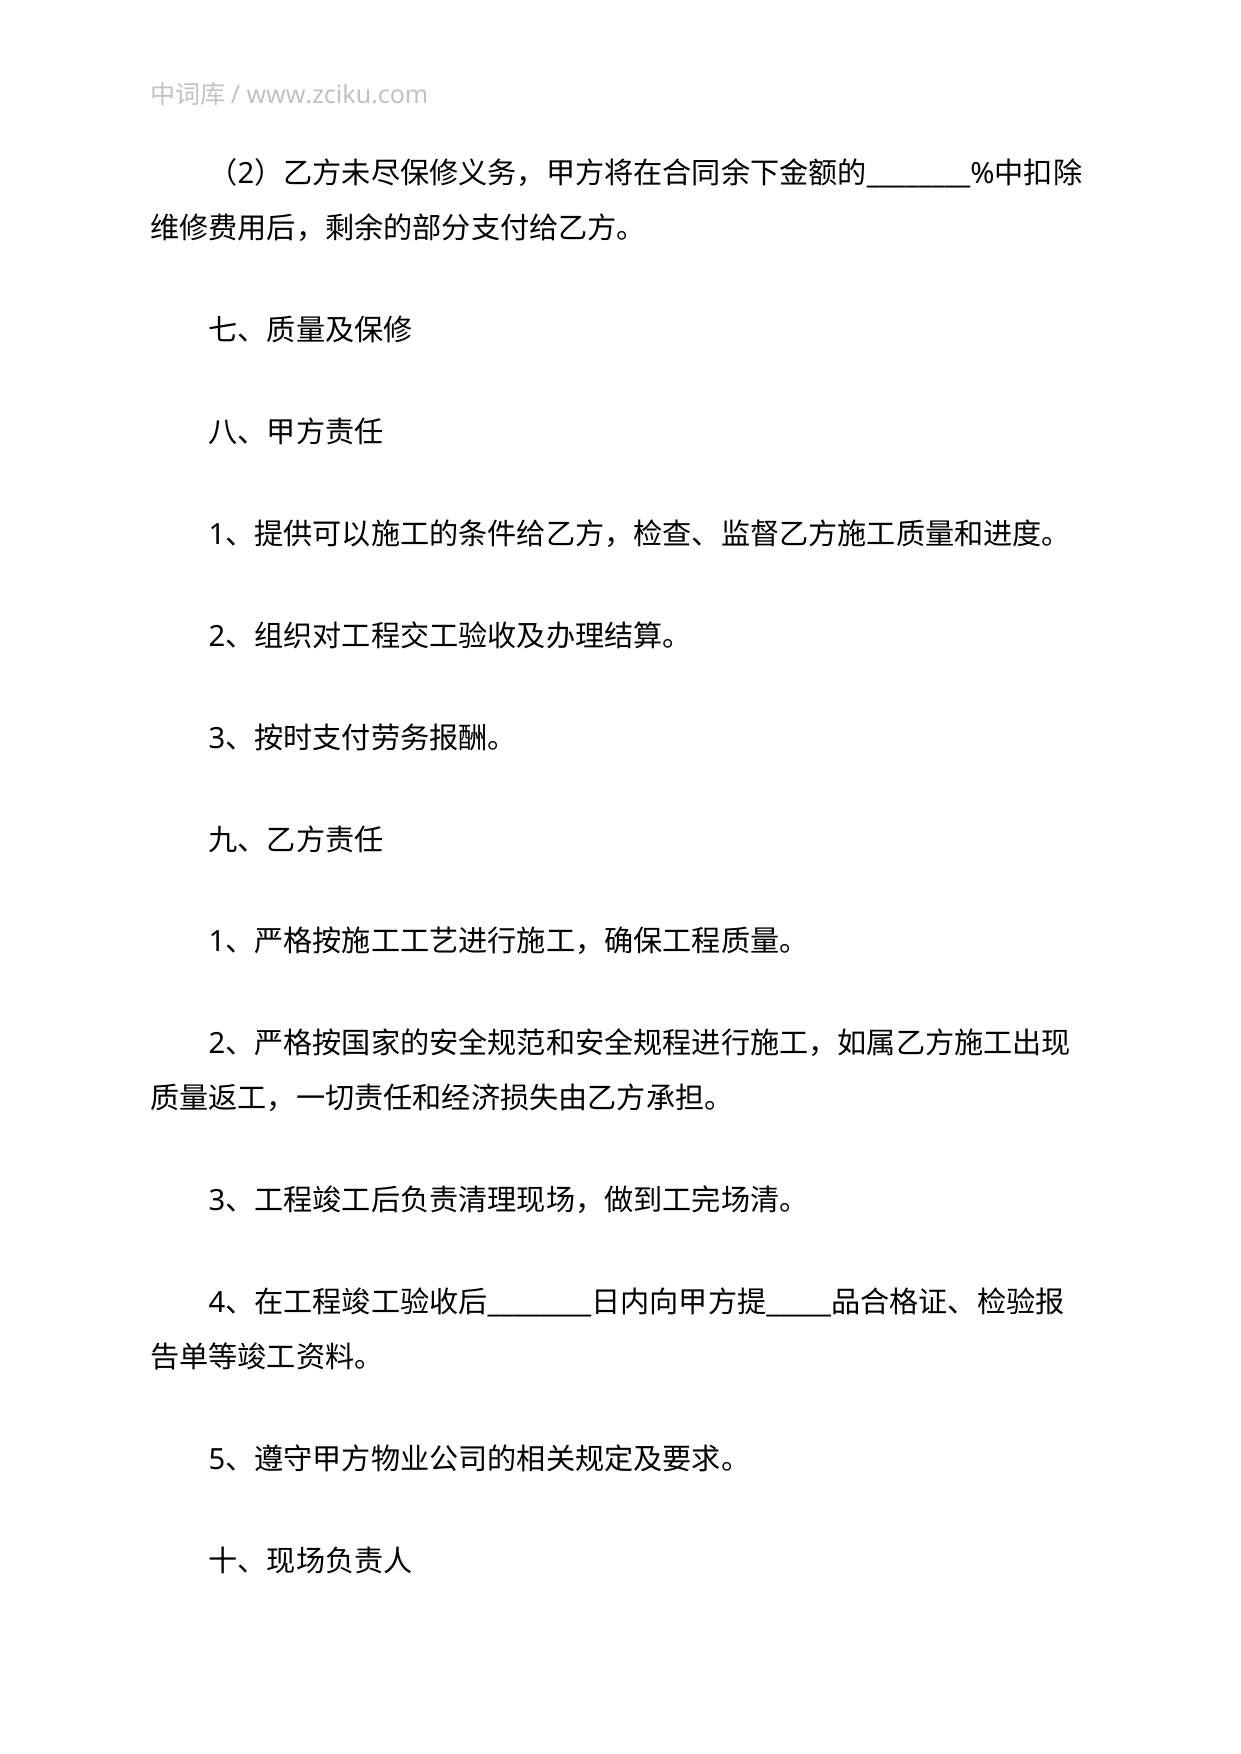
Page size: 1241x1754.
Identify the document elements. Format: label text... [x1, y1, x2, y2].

text 1、严格按施工工艺进行施工，确保工程质量。 [150, 918, 1090, 960]
text 2、组织对工程交工验收及办理结算。 [150, 612, 1090, 655]
text 3、按时支付劳务报酬。 [150, 714, 1090, 757]
text 九、乙方责任 [150, 816, 1090, 858]
text 七、质量及保修 [150, 307, 1090, 349]
text 1、提供可以施工的条件给乙方，检查、监督乙方施工质量和进度。 [150, 510, 1090, 553]
text 5、遵守甲方物业公司的相关规定及要求。 [150, 1436, 1090, 1478]
text （2）乙方未尽保修义务，甲方将在合同余下金额的________%中扣除维修费用后，剩余的部分支付给乙方。 [150, 150, 1090, 247]
text 八、甲方责任 [150, 408, 1090, 451]
text 3、工程竣工后负责清理现场，做到工完场清。 [150, 1177, 1090, 1219]
text 4、在工程竣工验收后________日内向甲方提_____品合格证、检验报告单等竣工资料。 [150, 1279, 1090, 1376]
text 十、现场负责人 [150, 1537, 1090, 1580]
text 2、严格按国家的安全规范和安全规程进行施工，如属乙方施工出现质量返工，一切责任和经济损失由乙方承担。 [150, 1020, 1090, 1117]
